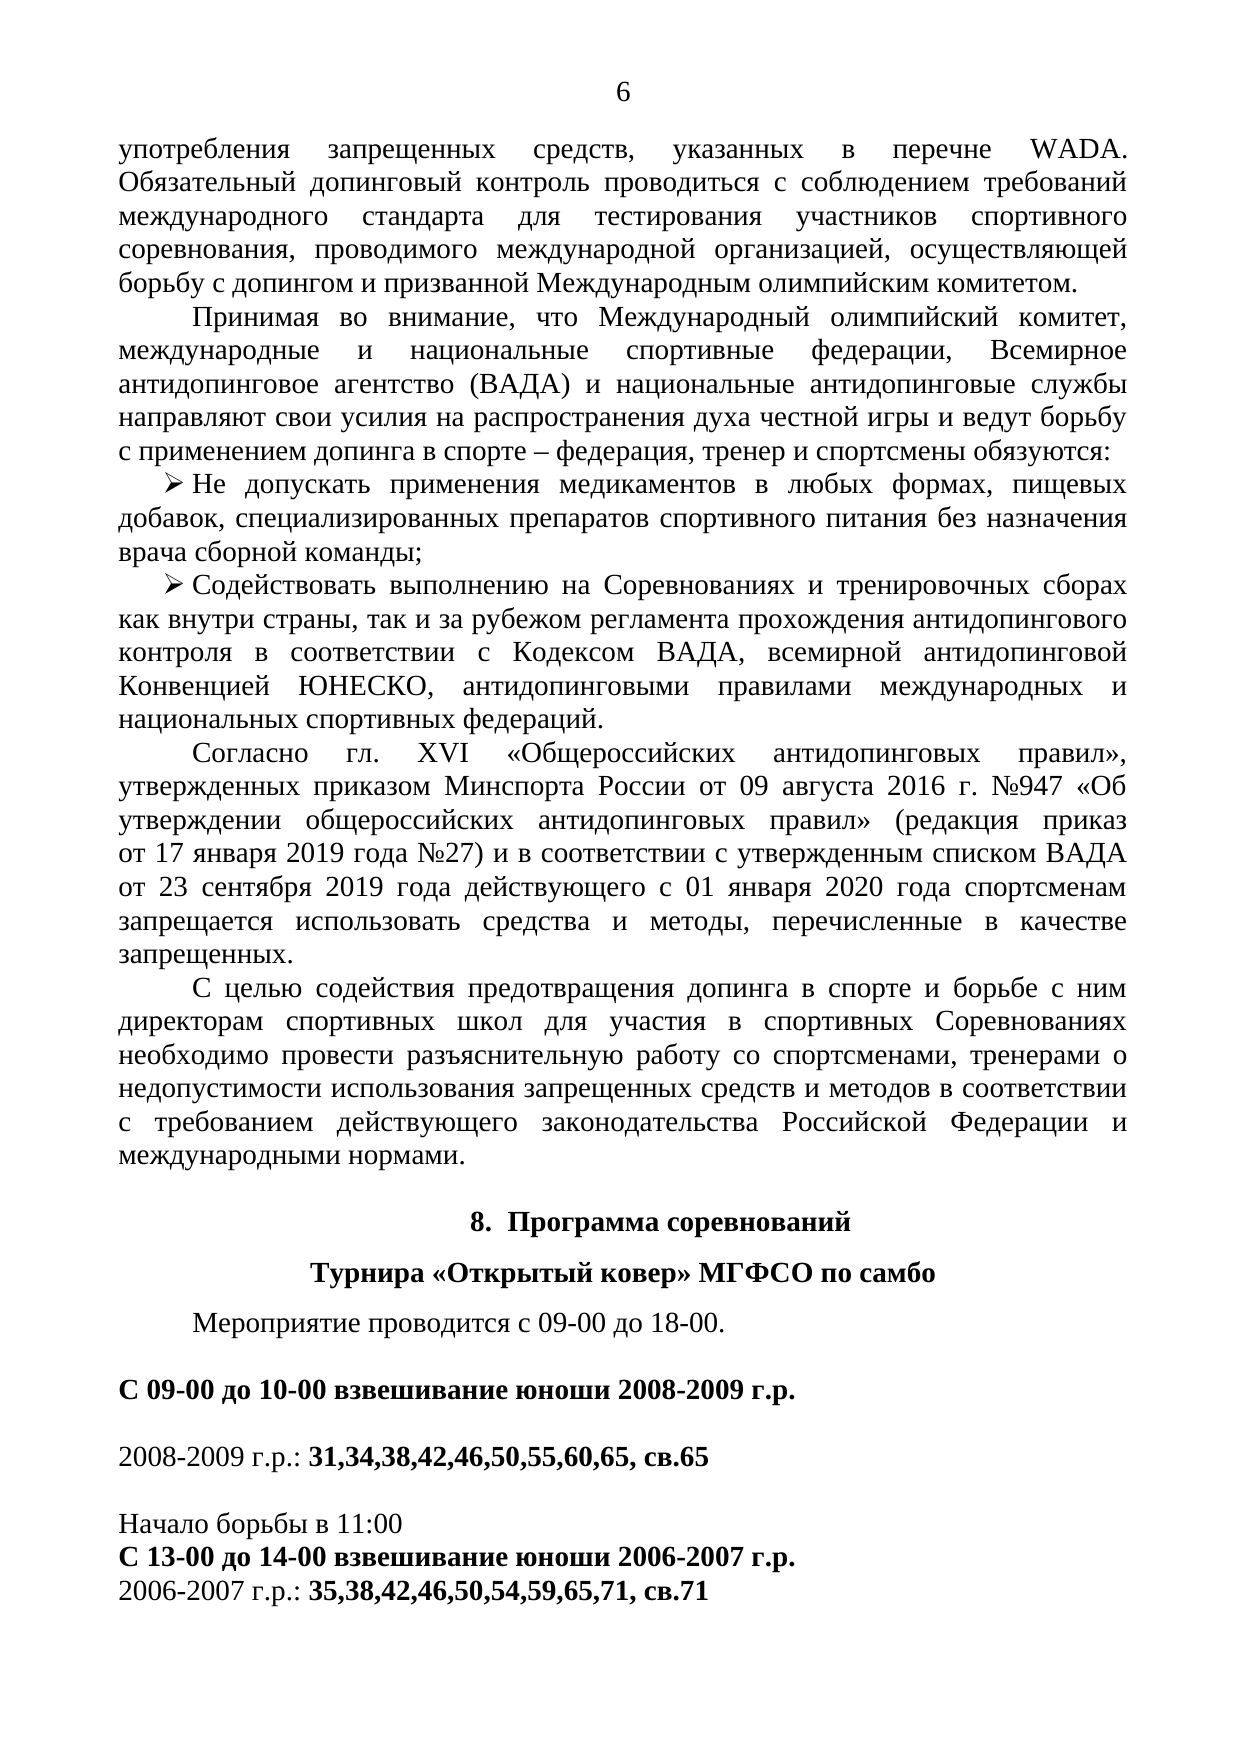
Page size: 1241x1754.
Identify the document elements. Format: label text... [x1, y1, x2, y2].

text Начало борьбы в 11:00 [118, 1506, 1128, 1540]
text Мероприятие проводится с 09-00 до 18-00. [120, 1305, 1128, 1339]
list Содействовать выполнению на Соревнованиях и тренировочных сборах как внутри страны, так и за рубежом регламента прохождения антидопингового контроля в соответствии с Кодексом ВАДА, всемирной антидопинговой Конвенцией ЮНЕСКО, антидопинговыми правилами международных и национальных спортивных федераций. [118, 567, 1128, 735]
list Не допускать применения медикаментов в любых формах, пищевых добавок, специализированных препаратов спортивного питания без назначения врача сборной команды; [118, 466, 1128, 567]
text 2006-2007 г.р.: 35,38,42,46,50,54,59,65,71, св.71 [118, 1573, 1128, 1607]
text Согласно гл. XVI «Общероссийских антидопинговых правил», утвержденных приказом Минспорта России от 09 августа 2016 г. №947 «Об утверждении общероссийских антидопинговых правил» (редакция приказ от 17 января 2019 года №27) и в соответствии с утвержденным списком ВАДА от 23 сентября 2019 года действующего с 01 января 2020 года спортсменам запрещается использовать средства и методы, перечисленные в качестве запрещенных. [118, 735, 1128, 970]
list Программа соревнований [193, 1204, 1128, 1238]
text С целью содействия предотвращения допинга в спорте и борьбе с ним директорам спортивных школ для участия в спортивных Соревнованиях необходимо провести разъяснительную работу со спортсменами, тренерами о недопустимости использования запрещенных средств и методов в соответствии с требованием действующего законодательства Российской Федерации и международными нормами. [118, 970, 1128, 1171]
text С 09-00 до 10-00 взвешивание юноши 2008-2009 г.р. [118, 1372, 1128, 1406]
text Принимая во внимание, что Международный олимпийский комитет, международные и национальные спортивные федерации, Всемирное антидопинговое агентство (ВАДА) и национальные антидопинговые службы направляют свои усилия на распространения духа честной игры и ведут борьбу с применением допинга в спорте – федерация, тренер и спортсмены обязуются: [118, 299, 1128, 466]
text С 13-00 до 14-00 взвешивание юноши 2006-2007 г.р. [118, 1540, 1128, 1573]
text 2008-2009 г.р.: 31,34,38,42,46,50,55,60,65, св.65 [118, 1439, 1128, 1473]
text Турнира «Открытый ковер» МГФСО по самбо [118, 1255, 1128, 1288]
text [118, 131, 1128, 299]
